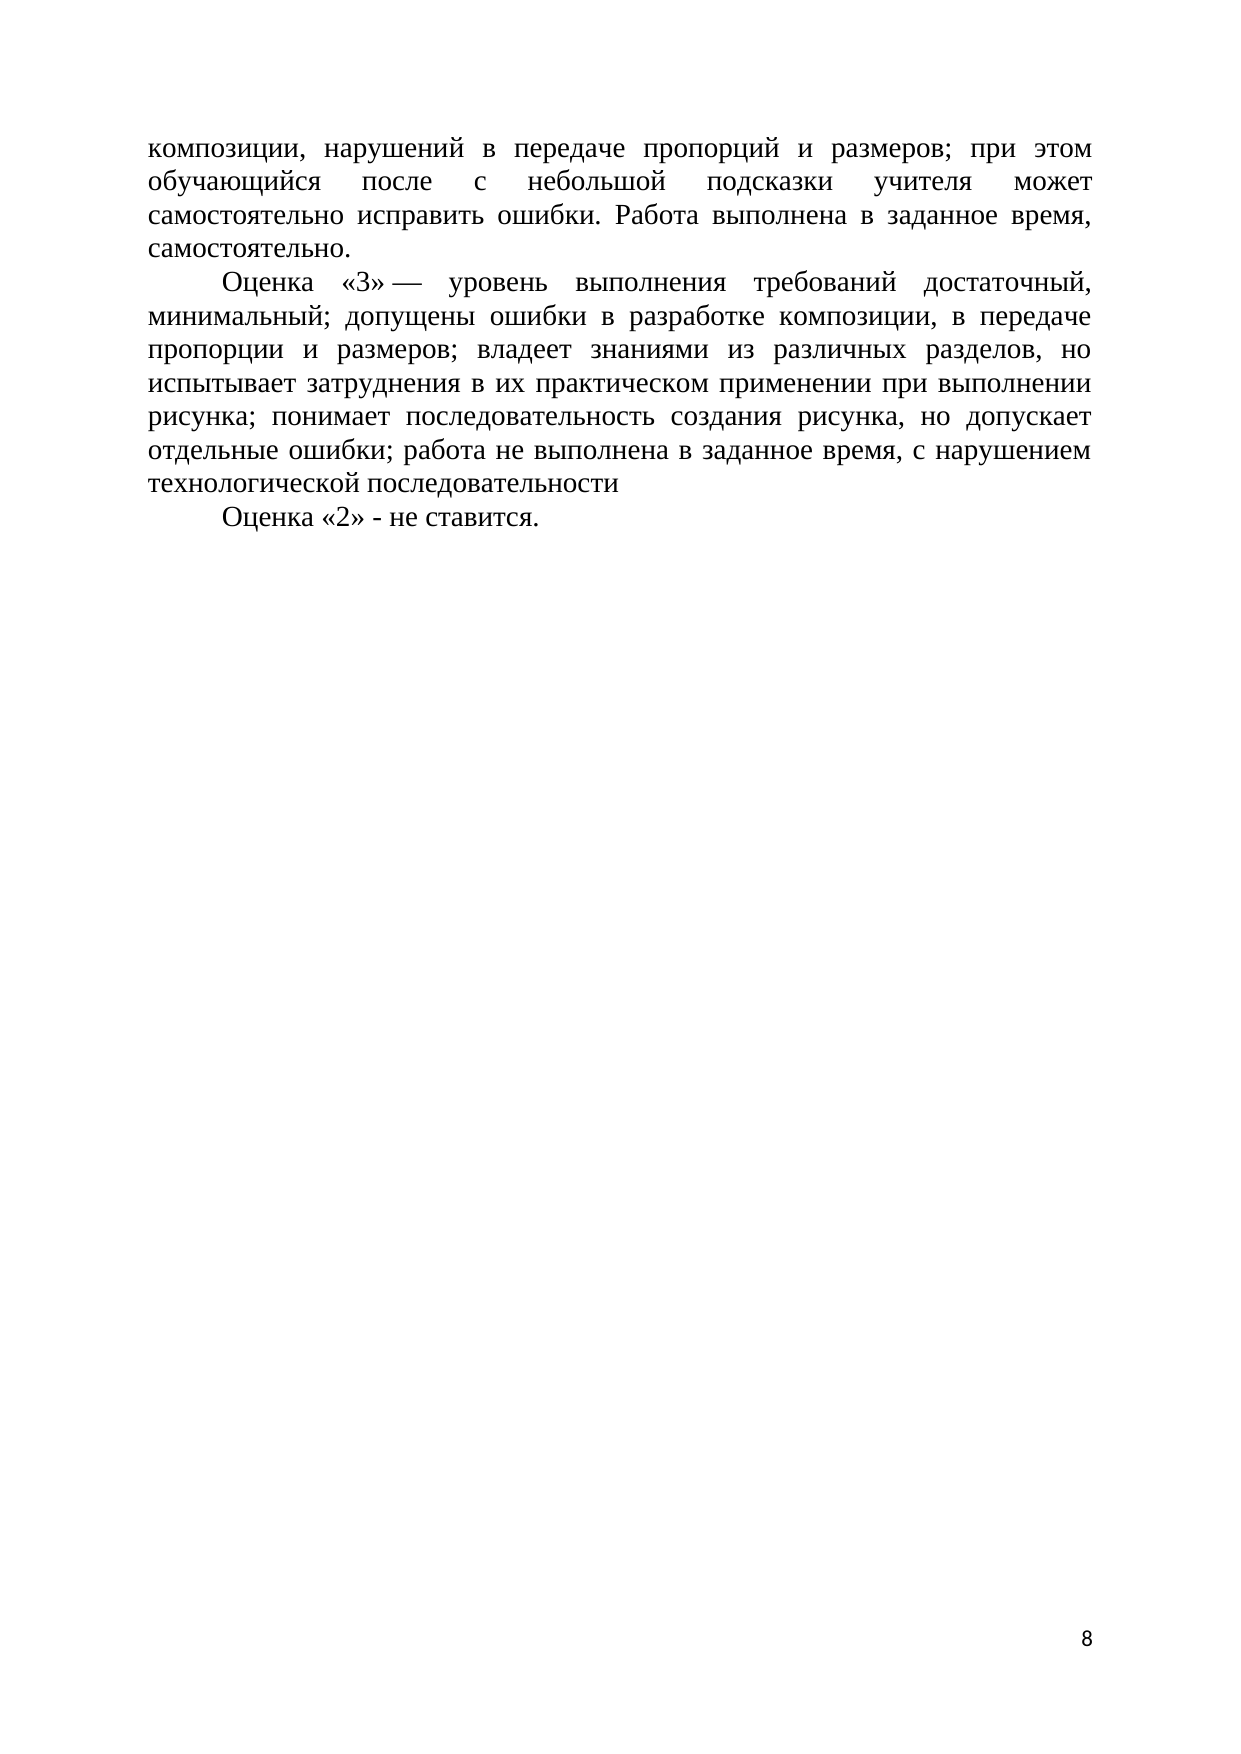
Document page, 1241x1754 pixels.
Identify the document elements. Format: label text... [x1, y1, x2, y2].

text Оценка «3» — уровень выполнения требований достаточный, минимальный; допущены ошибки в разработке композиции, в передаче пропорции и размеров; владеет знаниями из различных разделов, но испытывает затруднения в их практическом применении при выполнении рисунка; понимает последовательность создания рисунка, но допускает отдельные ошибки; работа не выполнена в заданное время, с нарушением технологической последовательности [148, 264, 1092, 499]
text Оценка «2» - не ставится. [148, 499, 1092, 532]
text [148, 130, 1092, 264]
